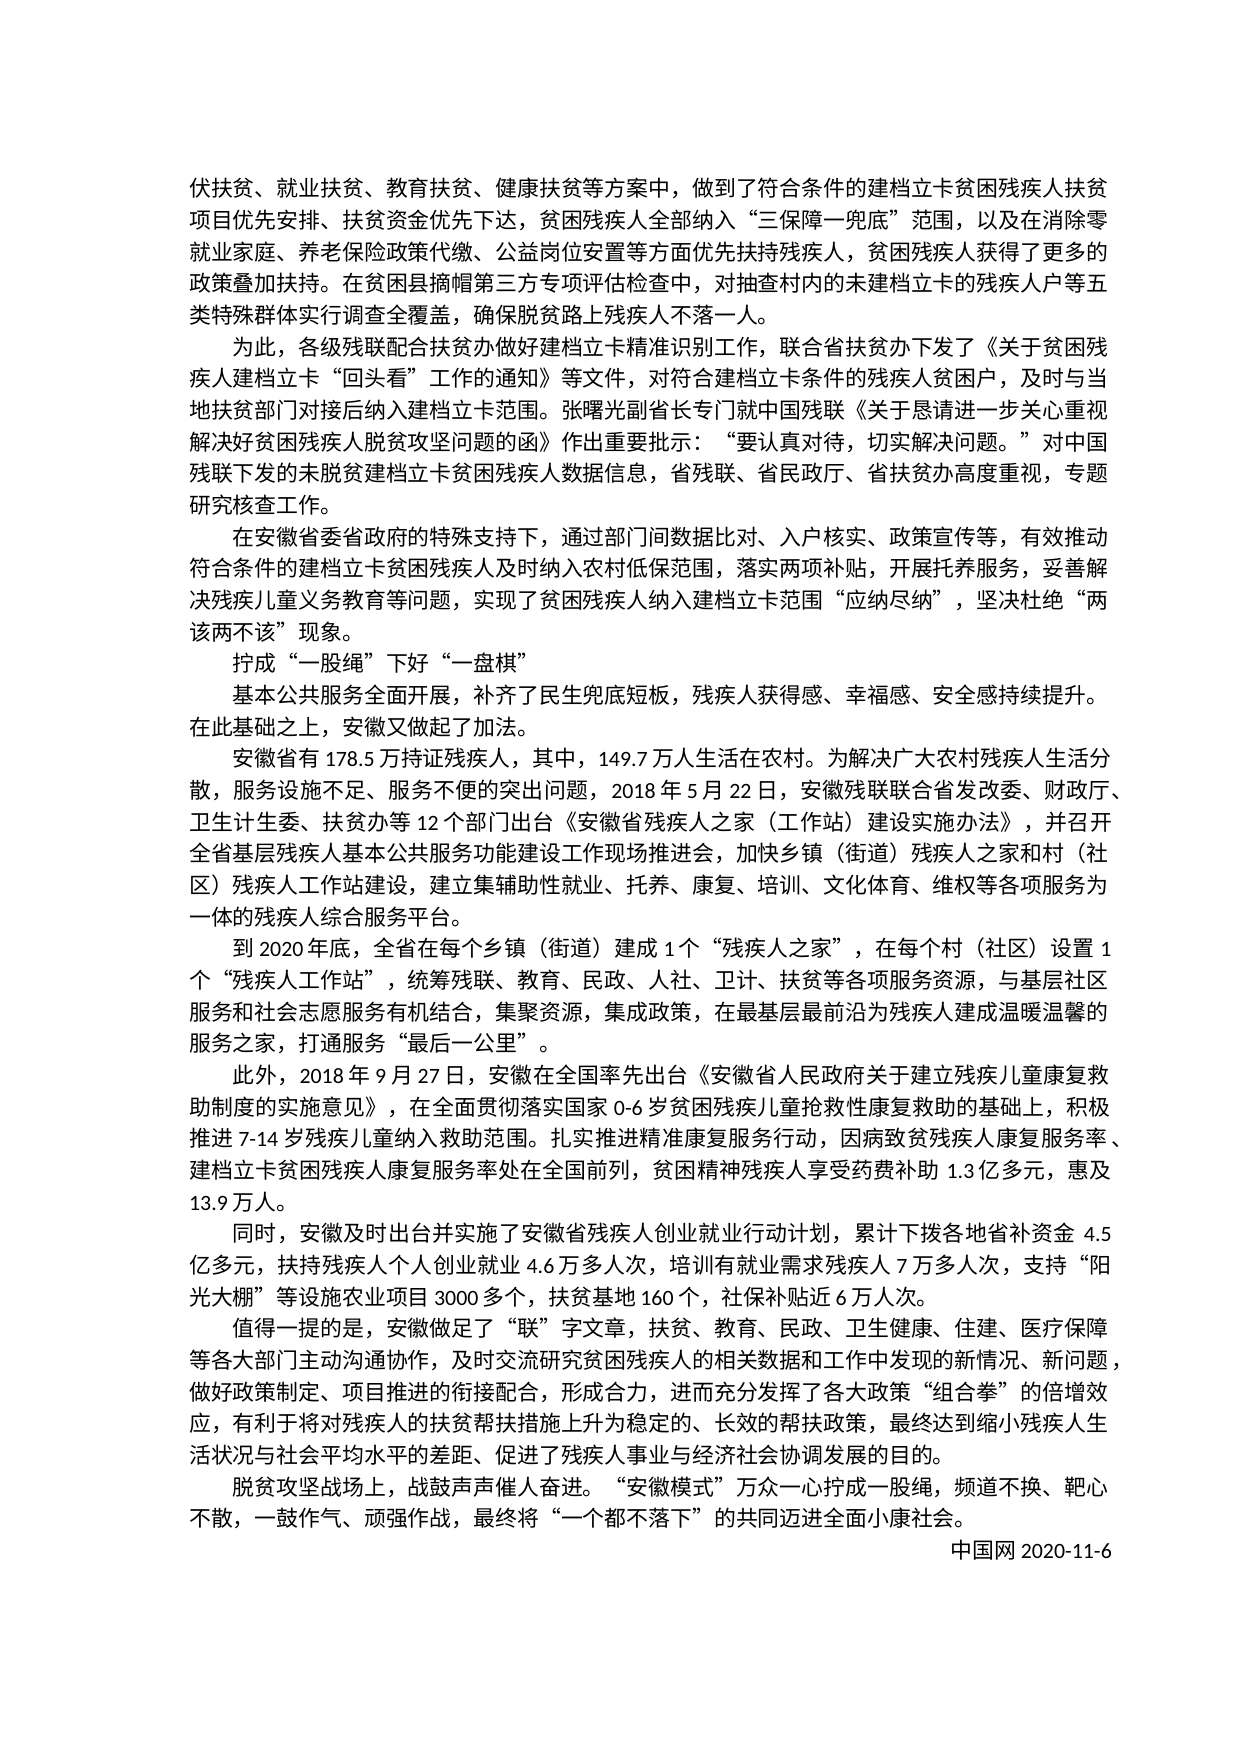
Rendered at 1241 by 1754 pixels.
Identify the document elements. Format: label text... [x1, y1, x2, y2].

text 中国网 [189, 1533, 1111, 1564]
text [189, 171, 1111, 329]
text 拧成“一股绳”下好“一盘棋” [189, 646, 1111, 678]
text 基本公共服务全面开展，补齐了民生兜底短板，残疾人获得感、幸福感、安全感持续提升。在此基础之上，安徽又做起了加法。 [189, 678, 1111, 741]
text 此外，2018年9月27日，安徽在全国率先出台《安徽省人民政府关于建立残疾儿童康复救助制度的实施意见》，在全面贯彻落实国家0-6岁贫困残疾儿童抢救性康复救助的基础上，积极推进7-14岁残疾儿童纳入救助范围。扎实推进精准康复服务行动，因病致贫残疾人康复服务率、建档立卡贫困残疾人康复服务率处在全国前列，贫困精神残疾人享受药费补助1.3亿多元，惠及13.9万人。 [189, 1058, 1111, 1216]
text 同时，安徽及时出台并实施了安徽省残疾人创业就业行动计划，累计下拨各地省补资金4.5亿多元，扶持残疾人个人创业就业4.6万多人次，培训有就业需求残疾人7万多人次，支持“阳光大棚”等设施农业项目3000多个，扶贫基地160个，社保补贴近6万人次。 [189, 1216, 1111, 1311]
text 脱贫攻坚战场上，战鼓声声催人奋进。“安徽模式”万众一心拧成一股绳，频道不换、靶心不散，一鼓作气、顽强作战，最终将“一个都不落下”的共同迈进全面小康社会。 [189, 1469, 1111, 1533]
text 安徽省有178.5万持证残疾人，其中，149.7万人生活在农村。为解决广大农村残疾人生活分散，服务设施不足、服务不便的突出问题，2018年5月22日，安徽残联联合省发改委、财政厅、卫生计生委、扶贫办等12个部门出台《安徽省残疾人之家（工作站）建设实施办法》，并召开全省基层残疾人基本公共服务功能建设工作现场推进会，加快乡镇（街道）残疾人之家和村（社区）残疾人工作站建设，建立集辅助性就业、托养、康复、培训、文化体育、维权等各项服务为一体的残疾人综合服务平台。 [189, 741, 1111, 931]
text 为此，各级残联配合扶贫办做好建档立卡精准识别工作，联合省扶贫办下发了《关于贫困残疾人建档立卡“回头看”工作的通知》等文件，对符合建档立卡条件的残疾人贫困户，及时与当地扶贫部门对接后纳入建档立卡范围。张曙光副省长专门就中国残联《关于恳请进一步关心重视解决好贫困残疾人脱贫攻坚问题的函》作出重要批示：“要认真对待，切实解决问题。”对中国残联下发的未脱贫建档立卡贫困残疾人数据信息，省残联、省民政厅、省扶贫办高度重视，专题研究核查工作。 [189, 329, 1111, 519]
text 到2020年底，全省在每个乡镇（街道）建成1个“残疾人之家”，在每个村（社区）设置1个“残疾人工作站”，统筹残联、教育、民政、人社、卫计、扶贫等各项服务资源，与基层社区服务和社会志愿服务有机结合，集聚资源，集成政策，在最基层最前沿为残疾人建成温暖温馨的服务之家，打通服务“最后一公里”。 [189, 931, 1111, 1058]
text 值得一提的是，安徽做足了“联”字文章，扶贫、教育、民政、卫生健康、住建、医疗保障等各大部门主动沟通协作，及时交流研究贫困残疾人的相关数据和工作中发现的新情况、新问题，做好政策制定、项目推进的衔接配合，形成合力，进而充分发挥了各大政策“组合拳”的倍增效应，有利于将对残疾人的扶贫帮扶措施上升为稳定的、长效的帮扶政策，最终达到缩小残疾人生活状况与社会平均水平的差距、促进了残疾人事业与经济社会协调发展的目的。 [189, 1311, 1111, 1469]
text 在安徽省委省政府的特殊支持下，通过部门间数据比对、入户核实、政策宣传等，有效推动符合条件的建档立卡贫困残疾人及时纳入农村低保范围，落实两项补贴，开展托养服务，妥善解决残疾儿童义务教育等问题，实现了贫困残疾人纳入建档立卡范围“应纳尽纳”，坚决杜绝“两该两不该”现象。 [189, 519, 1111, 646]
